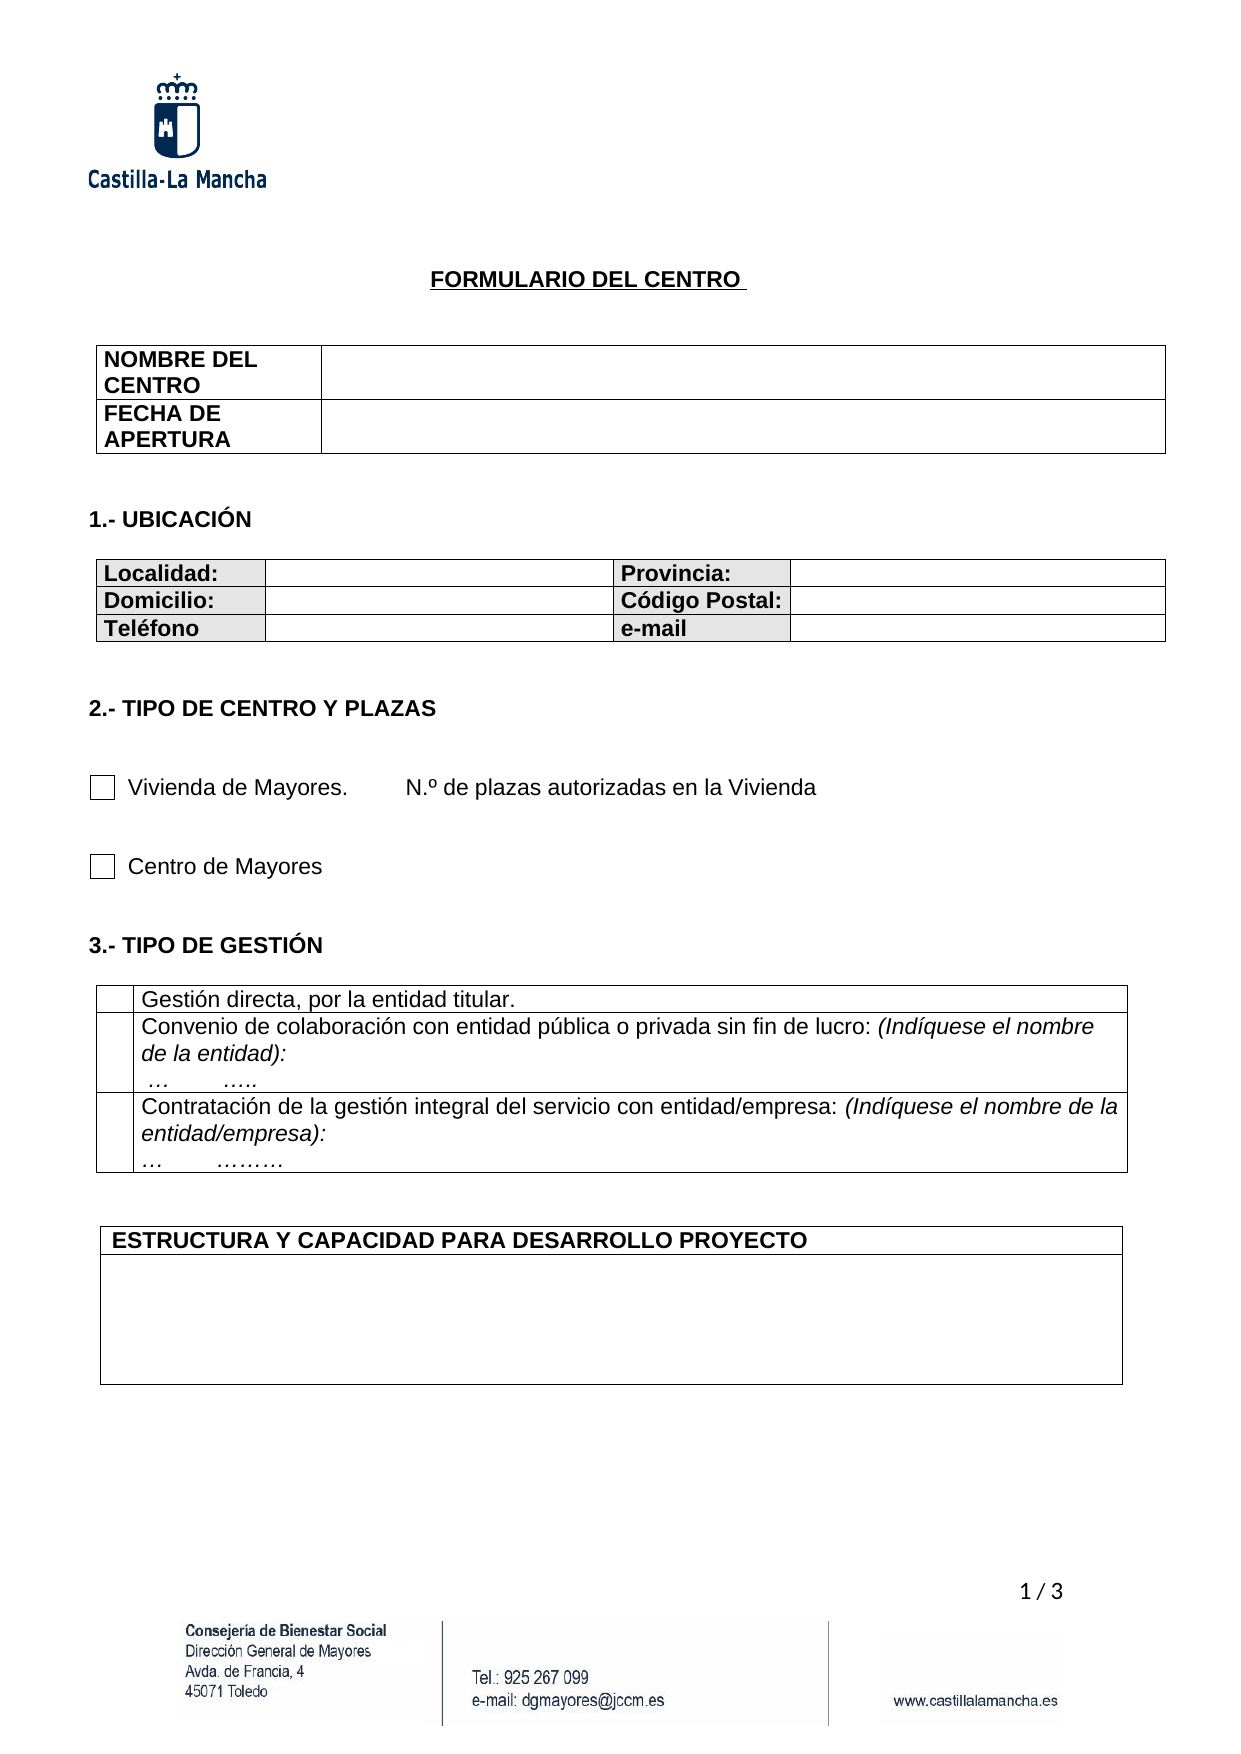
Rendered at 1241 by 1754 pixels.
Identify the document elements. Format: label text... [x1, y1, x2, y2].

table_cell [266, 615, 613, 641]
table_cell Código Postal: [614, 587, 790, 614]
table_header Gestión directa, por la entidad titular. [134, 986, 1127, 1012]
table_header [97, 986, 133, 1012]
table_header NOMBRE DEL CENTRO [97, 346, 321, 399]
table_cell [97, 1013, 133, 1092]
table_header [791, 560, 1165, 586]
table_header Provincia: [614, 560, 790, 586]
table_cell [791, 587, 1165, 614]
picture [88, 73, 266, 188]
table_cell Teléfono [97, 615, 265, 641]
table_header [266, 560, 613, 586]
text 3.- TIPO DE GESTIÓN [89, 932, 1063, 958]
table_cell e-mail [614, 615, 790, 641]
table_cell FECHA DE APERTURA [97, 400, 321, 452]
text 1.- UBICACIÓN [89, 506, 1063, 532]
table_cell [322, 400, 1165, 452]
picture [177, 1605, 829, 1726]
text Centro de Mayores [89, 853, 1063, 879]
table_cell Convenio de colaboración con entidad pública o privada sin fin de lucro: (Indíquese el nombre de la entidad): … ….. [134, 1013, 1127, 1092]
picture [880, 1623, 1064, 1726]
table_cell [266, 587, 613, 614]
table_cell [791, 615, 1165, 641]
table_cell Contratación de la gestión integral del servicio con entidad/empresa: (Indíquese el nombre de la entidad/empresa): … ……… [134, 1093, 1127, 1172]
text 2.- TIPO DE CENTRO Y PLAZAS [89, 695, 1063, 721]
text Vivienda de Mayores. N.º de plazas autorizadas en la Vivienda [89, 774, 1063, 800]
table_cell Domicilio: [97, 587, 265, 614]
table_header ESTRUCTURA Y CAPACIDAD PARA DESARROLLO PROYECTO [101, 1227, 1122, 1253]
table_header Localidad: [97, 560, 265, 586]
table_header [322, 346, 1165, 399]
table_cell [97, 1093, 133, 1172]
table_cell [101, 1255, 1122, 1384]
text FORMULARIO DEL CENTRO [89, 266, 1063, 292]
